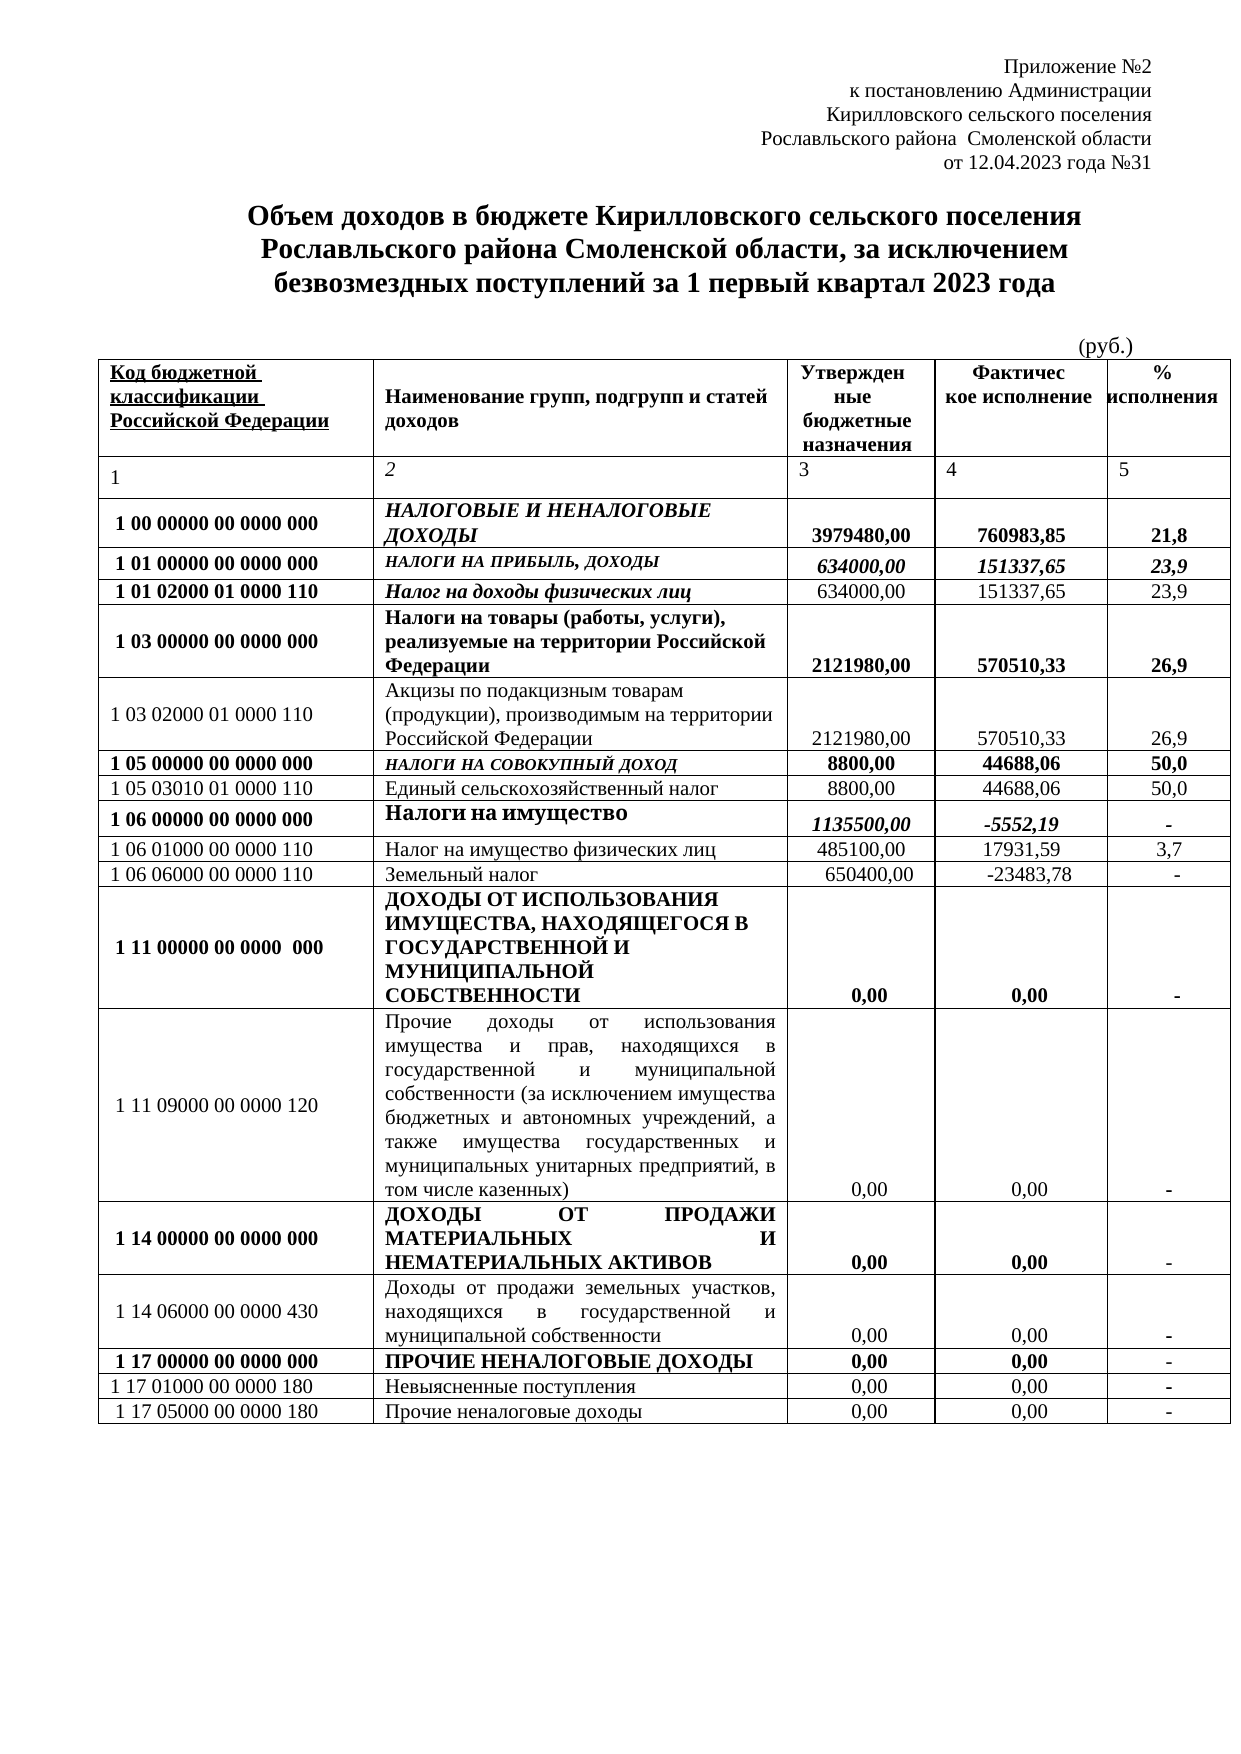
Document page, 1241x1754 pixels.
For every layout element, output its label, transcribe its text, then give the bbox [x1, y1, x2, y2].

table_cell 0,00 [788, 1009, 934, 1201]
table_cell ДОХОДЫ ОТ ИСПОЛЬЗОВАНИЯ ИМУЩЕСТВА, НАХОДЯЩЕГОСЯ В ГОСУДАРСТВЕННОЙ И МУНИЦИПАЛЬНОЙ СОБСТВЕННОСТИ [374, 887, 787, 1007]
table_cell 650400,00 [788, 862, 934, 886]
table_cell Налоги на товары (работы, услуги), реализуемые на территории Российской Федерации [374, 605, 787, 677]
table_cell 2121980,00 [788, 605, 934, 677]
table_cell 50,0 [1108, 751, 1230, 775]
table_cell 4 [936, 457, 1107, 497]
table_cell - [1108, 801, 1230, 836]
table_cell 0,00 [788, 1399, 934, 1423]
table_cell 44688,06 [936, 776, 1107, 800]
table_cell 760983,85 [936, 499, 1107, 547]
table_header Наименование групп, подгрупп и статей доходов [374, 360, 787, 456]
table_cell 0,00 [936, 1009, 1107, 1201]
table_cell Налоговые и неналоговые доходы [374, 499, 787, 547]
table_cell 0,00 [788, 1374, 934, 1398]
table_cell ПРОЧИЕ НЕНАЛОГОВЫЕ ДОХОДЫ [374, 1349, 787, 1373]
table_cell 570510,33 [936, 678, 1107, 750]
table_cell Земельный налог [374, 862, 787, 886]
table_cell 1 01 02000 01 0000 110 [99, 580, 373, 603]
table_cell - [1108, 1374, 1230, 1398]
table_cell 1 17 05000 00 0000 180 [99, 1399, 373, 1423]
text Кирилловского сельского поселения [177, 102, 1152, 126]
table_cell 8800,00 [788, 776, 934, 800]
table_cell 2121980,00 [788, 678, 934, 750]
table_cell Налог на доходы физических лиц [374, 580, 787, 603]
table_cell -23483,78 [936, 862, 1107, 886]
table_cell 3 [788, 457, 934, 497]
table_cell - [1108, 1202, 1230, 1274]
table_cell 1 11 00000 00 0000 000 [99, 887, 373, 1007]
table_cell 1 14 00000 00 0000 000 [99, 1202, 373, 1274]
table_cell 1 06 01000 00 0000 110 [99, 837, 373, 861]
table_cell 0,00 [788, 1202, 934, 1274]
table_cell 0,00 [936, 1374, 1107, 1398]
table_header Фактичес кое исполнение [936, 360, 1107, 456]
table_cell налоги на прибыль, доходы [374, 548, 787, 578]
table_cell 1 01 00000 00 0000 000 [99, 548, 373, 578]
table_header Код бюджетной классификации Российской Федерации [99, 360, 373, 456]
table_cell 0,00 [788, 1275, 934, 1347]
table_cell 50,0 [1108, 776, 1230, 800]
table_cell 485100,00 [788, 837, 934, 861]
text (руб.) [177, 332, 1152, 358]
table_cell 0,00 [936, 1275, 1107, 1347]
table_header % исполнения [1108, 360, 1230, 456]
table_cell Налог на имущество физических лиц [374, 837, 787, 861]
table_cell 1 11 09000 00 0000 120 [99, 1009, 373, 1201]
table_header Утвержден ные бюджетные назначения [788, 360, 934, 456]
table_cell 570510,33 [936, 605, 1107, 677]
table_cell 1 [99, 457, 373, 497]
table_cell 5 [1108, 457, 1230, 497]
table_cell - [1108, 1349, 1230, 1373]
table_cell 8800,00 [788, 751, 934, 775]
table_cell 3,7 [1108, 837, 1230, 861]
table_cell 1 17 00000 00 0000 000 [99, 1349, 373, 1373]
table_cell 0,00 [936, 1349, 1107, 1373]
table_cell 23,9 [1108, 548, 1230, 578]
table_cell Невыясненные поступления [374, 1374, 787, 1398]
table_cell 634000,00 [788, 580, 934, 603]
table_cell 26,9 [1108, 678, 1230, 750]
table_cell 151337,65 [936, 548, 1107, 578]
table_cell - [1108, 862, 1230, 886]
table_cell 0,00 [936, 1202, 1107, 1274]
table_cell 2 [374, 457, 787, 497]
table_cell 21,8 [1108, 499, 1230, 547]
table_cell 0,00 [936, 887, 1107, 1007]
text Объем доходов в бюджете Кирилловского сельского поселения Рославльского района Смоленской области, за исключением безвозмездных поступлений за 1 первый квартал 2023 года [177, 198, 1152, 299]
table_cell 1135500,00 [788, 801, 934, 836]
text Приложение №2 [177, 54, 1152, 78]
text к постановлению Администрации [177, 78, 1152, 102]
table_cell 1 03 00000 00 0000 000 [99, 605, 373, 677]
table_cell 1 14 06000 00 0000 430 [99, 1275, 373, 1347]
table_cell 0,00 [788, 887, 934, 1007]
table_cell 1 05 03010 01 0000 110 [99, 776, 373, 800]
table_cell 151337,65 [936, 580, 1107, 603]
table_cell налоги на совокупный доход [374, 751, 787, 775]
table_cell 1 05 00000 00 0000 000 [99, 751, 373, 775]
text от 12.04.2023 года №31 [177, 150, 1152, 174]
table_cell 634000,00 [788, 548, 934, 578]
table_cell 23,9 [1108, 580, 1230, 603]
table_cell Прочие доходы от использования имущества и прав, находящихся в государственной и муниципальной собственности (за исключением имущества бюджетных и автономных учреждений, а также имущества государственных и муниципальных унитарных предприятий, в том числе казенных) [374, 1009, 787, 1201]
table_cell 17931,59 [936, 837, 1107, 861]
table_cell 1 17 01000 00 0000 180 [99, 1374, 373, 1398]
text Рославльского района Смоленской области [177, 126, 1152, 150]
table_cell 0,00 [788, 1349, 934, 1373]
table_cell 1 03 02000 01 0000 110 [99, 678, 373, 750]
table_cell Налоги на имущество [374, 801, 787, 836]
table_cell -5552,19 [936, 801, 1107, 836]
table_cell Прочие неналоговые доходы [374, 1399, 787, 1423]
table_cell 3979480,00 [788, 499, 934, 547]
table_cell 0,00 [936, 1399, 1107, 1423]
table_cell Единый сельскохозяйственный налог [374, 776, 787, 800]
table_cell - [1108, 1399, 1230, 1423]
table_cell - [1108, 1009, 1230, 1201]
table_cell - [1108, 1275, 1230, 1347]
table_cell 1 06 06000 00 0000 110 [99, 862, 373, 886]
table_cell - [1108, 887, 1230, 1007]
table_cell 1 06 00000 00 0000 000 [99, 801, 373, 836]
table_cell 26,9 [1108, 605, 1230, 677]
table_cell ДОХОДЫ ОТ ПРОДАЖИ МАТЕРИАЛЬНЫХ И НЕМАТЕРИАЛЬНЫХ АКТИВОВ [374, 1202, 787, 1274]
table_cell 1 00 00000 00 0000 000 [99, 499, 373, 547]
table_cell Доходы от продажи земельных участков, находящихся в государственной и муниципальной собственности [374, 1275, 787, 1347]
table_cell 44688,06 [936, 751, 1107, 775]
table_cell Акцизы по подакцизным товарам (продукции), производимым на территории Российской Федерации [374, 678, 787, 750]
